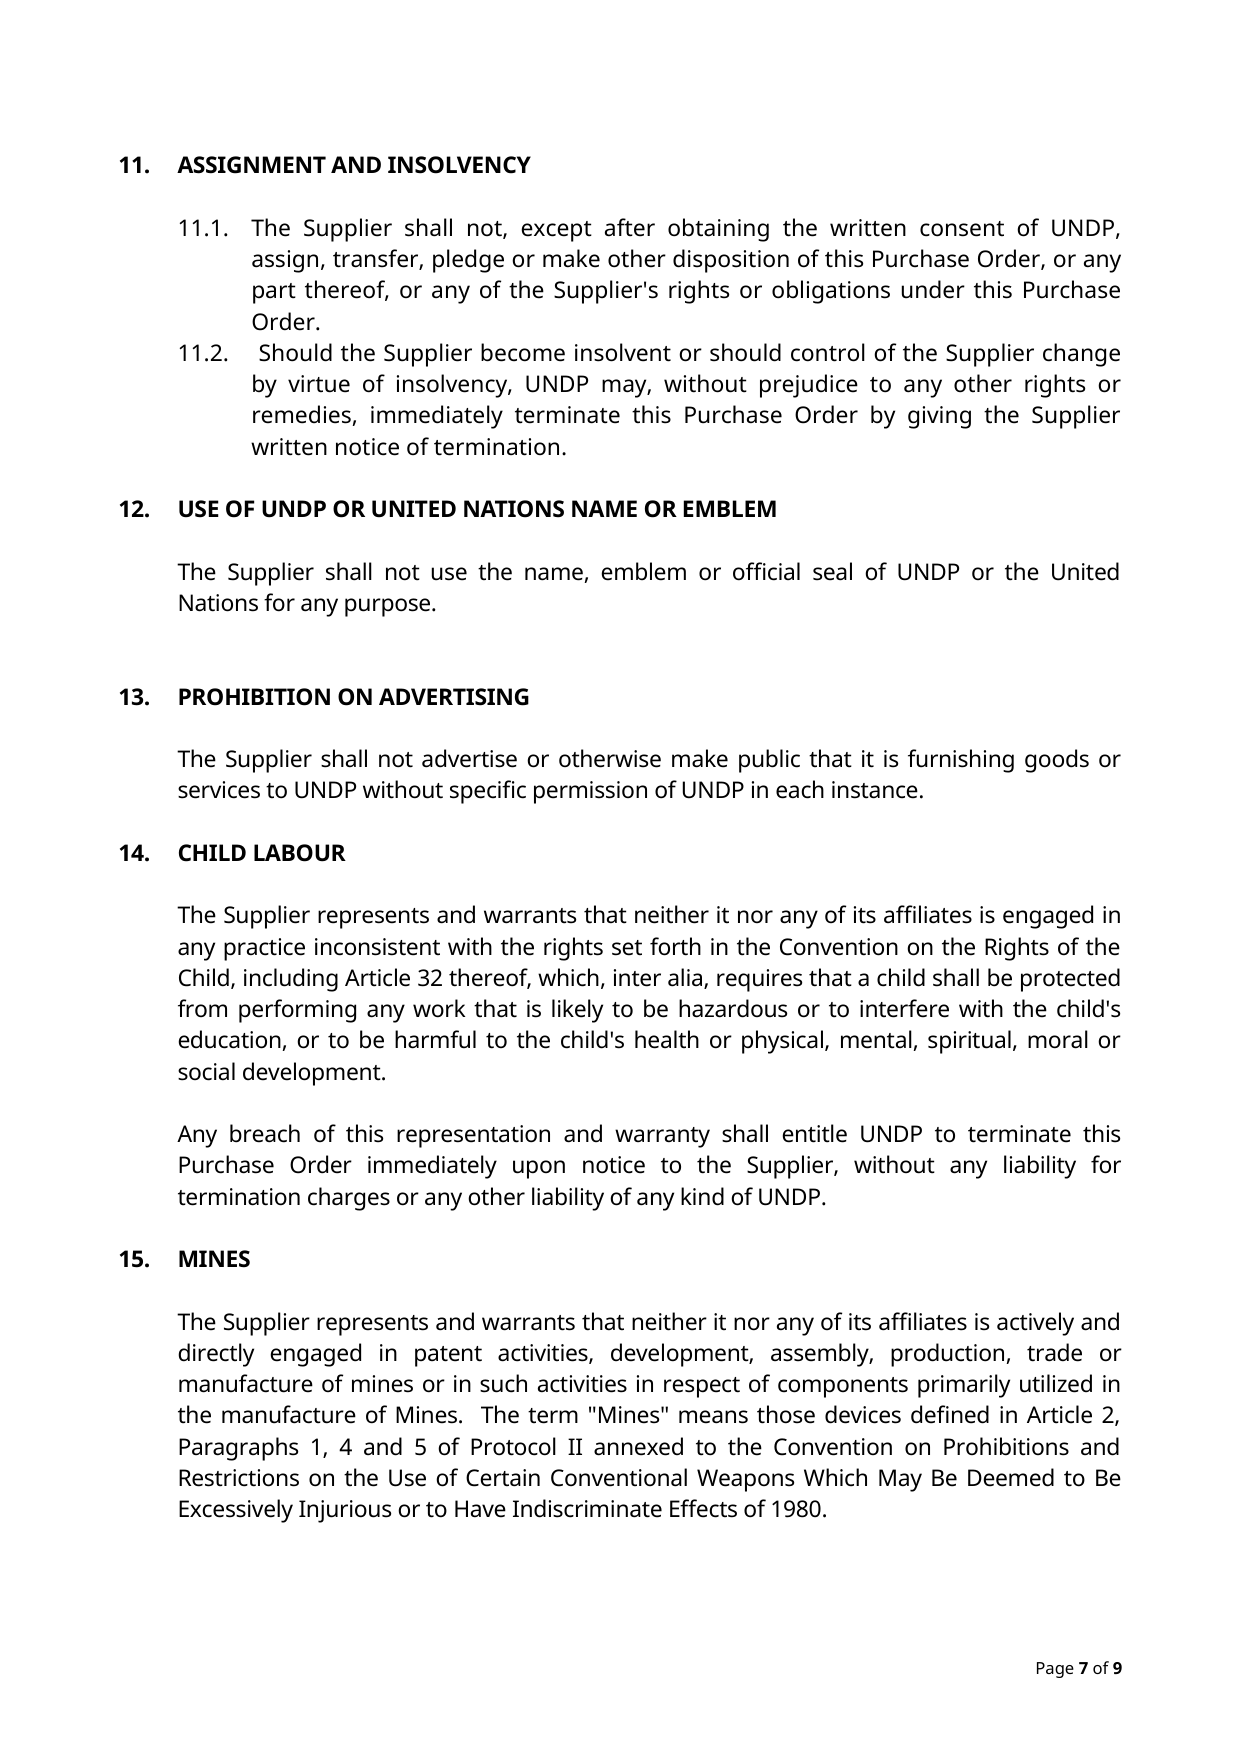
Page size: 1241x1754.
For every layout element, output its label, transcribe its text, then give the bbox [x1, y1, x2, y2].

list ASSIGNMENT AND INSOLVENCY [118, 149, 1122, 181]
list The Supplier shall not, except after obtaining the written consent of UNDP, assign, transfer, pledge or make other disposition of this Purchase Order, or any part thereof, or any of the Supplier's rights or obligations under this Purchase Order. [177, 212, 1122, 337]
text The Supplier shall not use the name, emblem or official seal of UNDP or the United Nations for any purpose. [177, 556, 1122, 618]
text Any breach of this representation and warranty shall entitle UNDP to terminate this Purchase Order immediately upon notice to the Supplier, without any liability for termination charges or any other liability of any kind of UNDP. [177, 1118, 1122, 1212]
list USE OF UNDP OR UNITED NATIONS NAME OR EMBLEM [118, 493, 1122, 524]
text The Supplier represents and warrants that neither it nor any of its affiliates is actively and directly engaged in patent activities, development, assembly, production, trade or manufacture of mines or in such activities in respect of components primarily utilized in the manufacture of Mines. The term "Mines" means those devices defined in Article 2, Paragraphs 1, 4 and 5 of Protocol II annexed to the Convention on Prohibitions and Restrictions on the Use of Certain Conventional Weapons Which May Be Deemed to Be Excessively Injurious or to Have Indiscriminate Effects of 1980. [177, 1306, 1122, 1524]
text The Supplier represents and warrants that neither it nor any of its affiliates is engaged in any practice inconsistent with the rights set forth in the Convention on the Rights of the Child, including Article 32 thereof, which, inter alia, requires that a child shall be protected from performing any work that is likely to be hazardous or to interfere with the child's education, or to be harmful to the child's health or physical, mental, spiritual, moral or social development. [177, 899, 1122, 1087]
list PROHIBITION ON ADVERTISING [118, 681, 1122, 712]
text The Supplier shall not advertise or otherwise make public that it is furnishing goods or services to UNDP without specific permission of UNDP in each instance. [177, 743, 1122, 806]
list Should the Supplier become insolvent or should control of the Supplier change by virtue of insolvency, UNDP may, without prejudice to any other rights or remedies, immediately terminate this Purchase Order by giving the Supplier written notice of termination. [177, 337, 1122, 462]
list MINES [118, 1243, 1122, 1274]
list CHILD LABOUR [118, 837, 1122, 868]
